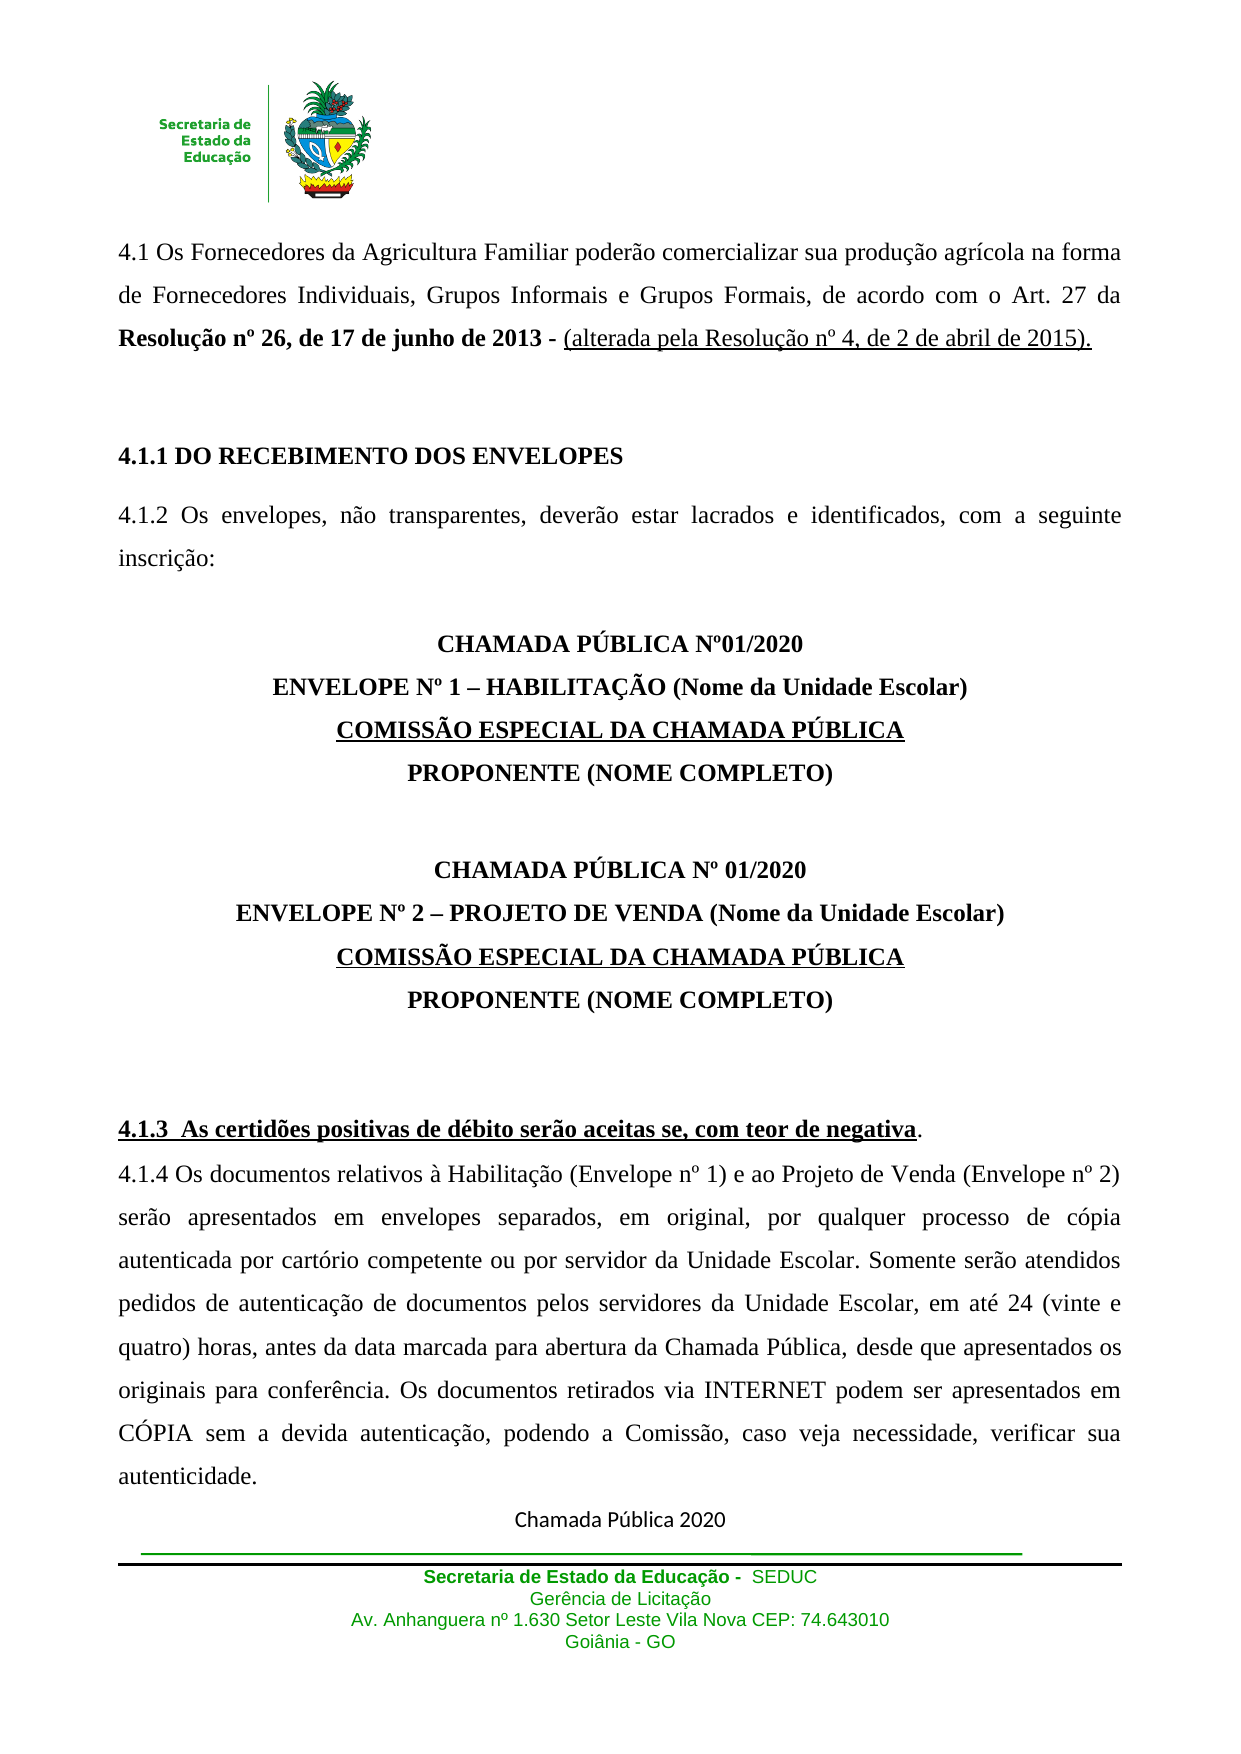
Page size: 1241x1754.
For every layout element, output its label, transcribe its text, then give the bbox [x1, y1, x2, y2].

text 4.1.1 DO RECEBIMENTO DOS ENVELOPES [118, 441, 1122, 470]
text ENVELOPE Nº 1 – HABILITAÇÃO (Nome da Unidade Escolar) [118, 672, 1122, 701]
text 4.1.3 As certidões positivas de débito serão aceitas se, com teor de negativa. [118, 1114, 1122, 1143]
text COMISSÃO ESPECIAL DA CHAMADA PÚBLICA [118, 942, 1122, 970]
text 4.1 Os Fornecedores da Agricultura Familiar poderão comercializar sua produção agrícola na forma de Fornecedores Individuais, Grupos Informais e Grupos Formais, de acordo com o Art. 27 da Resolução nº 26, de 17 de junho de 2013 - (alterada pela Resolução nº 4, de 2 de abril de 2015). [118, 237, 1122, 352]
text PROPONENTE (NOME COMPLETO) [118, 758, 1122, 787]
picture [118, 73, 412, 210]
text PROPONENTE (NOME COMPLETO) [118, 985, 1122, 1013]
text COMISSÃO ESPECIAL DA CHAMADA PÚBLICA [118, 715, 1122, 744]
text CHAMADA PÚBLICA Nº01/2020 [118, 629, 1122, 658]
text 4.1.2 Os envelopes, não transparentes, deverão estar lacrados e identificados, com a seguinte inscrição: [118, 500, 1122, 572]
text 4.1.4 Os documentos relativos à Habilitação (Envelope nº 1) e ao Projeto de Venda (Envelope nº 2) serão apresentados em envelopes separados, em original, por qualquer processo de cópia autenticada por cartório competente ou por servidor da Unidade Escolar. Somente serão atendidos pedidos de autenticação de documentos pelos servidores da Unidade Escolar, em até 24 (vinte e quatro) horas, antes da data marcada para abertura da Chamada Pública, desde que apresentados os originais para conferência. Os documentos retirados via INTERNET podem ser apresentados em CÓPIA sem a devida autenticação, podendo a Comissão, caso veja necessidade, verificar sua autenticidade. [118, 1159, 1122, 1490]
text CHAMADA PÚBLICA Nº 01/2020 [118, 855, 1122, 884]
text ENVELOPE Nº 2 – PROJETO DE VENDA (Nome da Unidade Escolar) [118, 898, 1122, 927]
